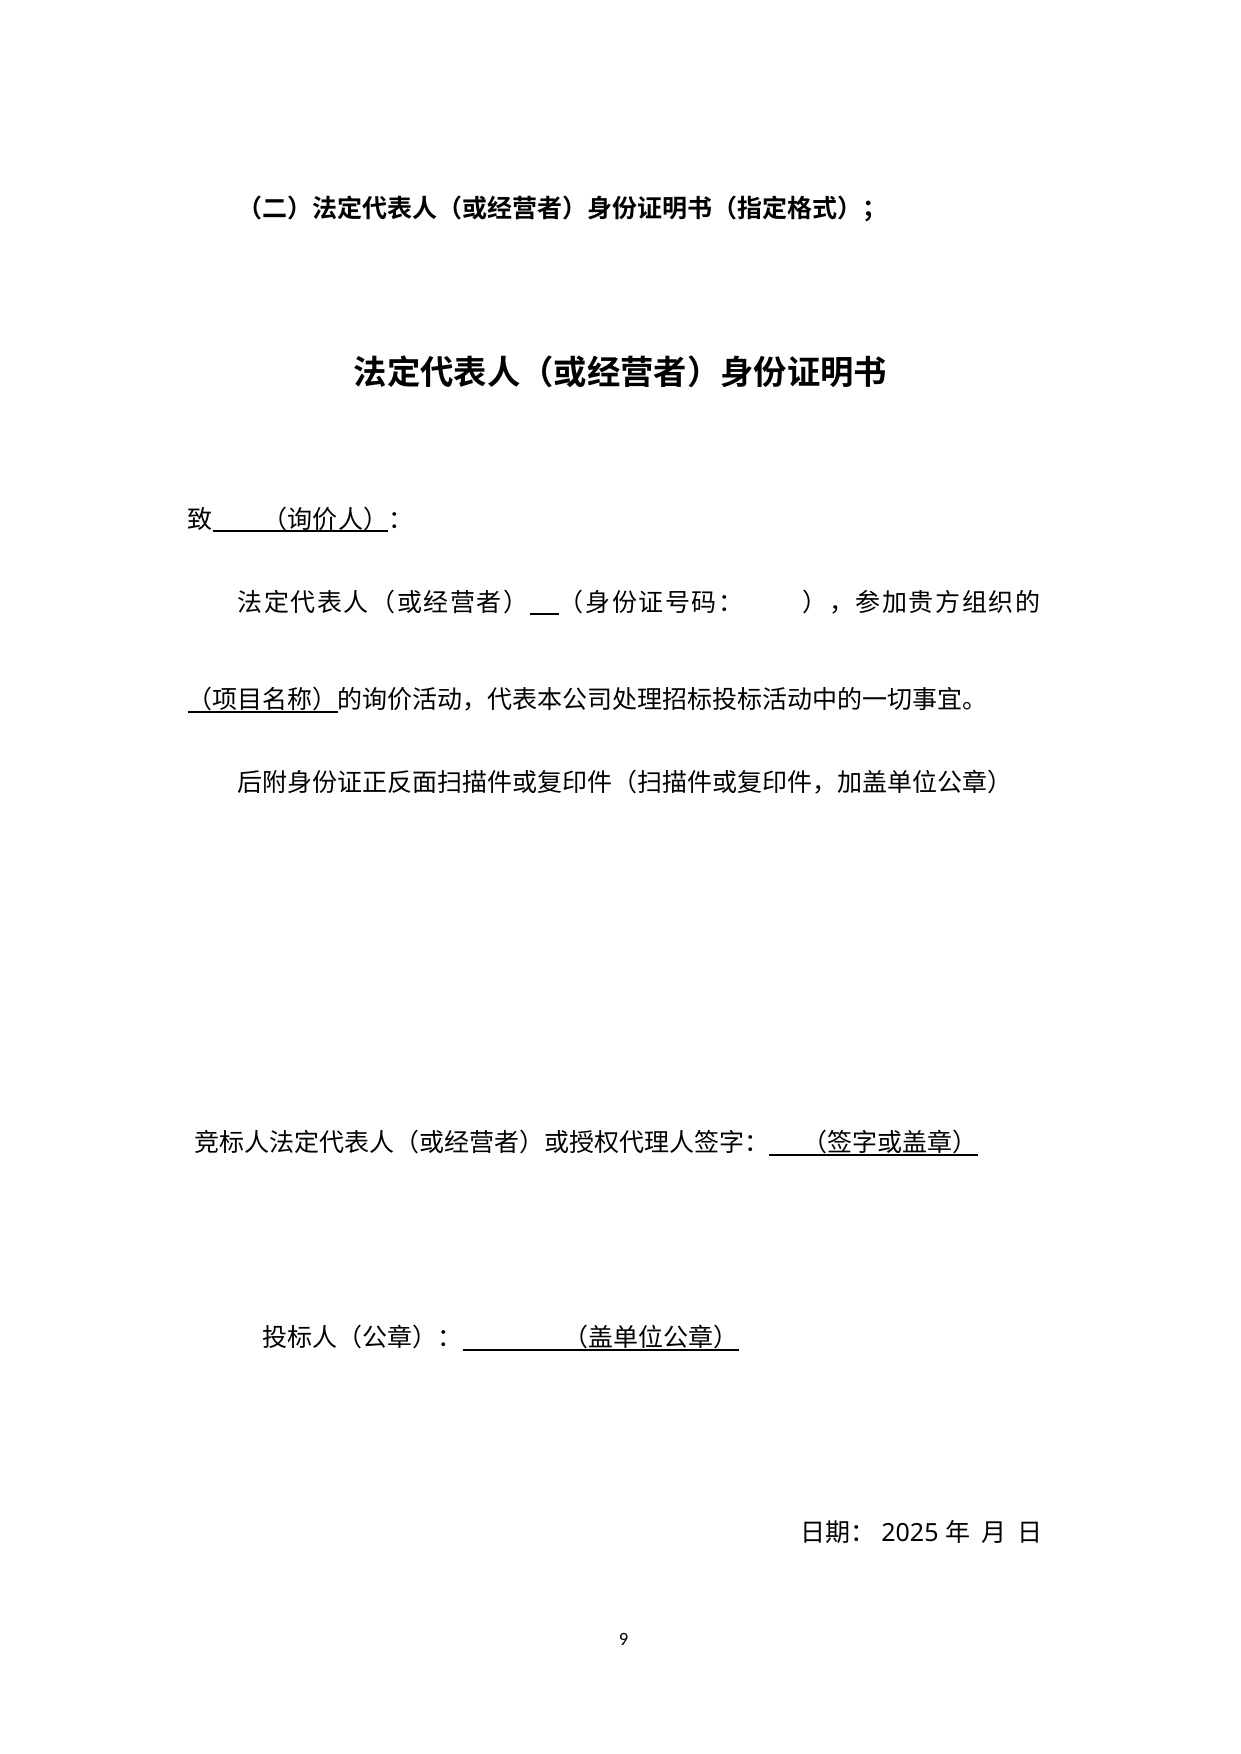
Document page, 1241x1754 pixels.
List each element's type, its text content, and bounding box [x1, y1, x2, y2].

text 竞标人法定代表人（或经营者）或授权代理人签字： （签字或盖章） [187, 1108, 978, 1173]
text 法定代表人（或经营者） （身份证号码： ），参加贵方组织的 （项目名称）的询价活动，代表本公司处理招标投标活动中的一切事宜。 [187, 568, 1040, 730]
text 致 （询价人）： [187, 485, 1053, 550]
text 日期： 2025 年 月 日 [187, 1498, 1042, 1563]
list （二）法定代表人（或经营者）身份证明书（指定格式）； [187, 174, 1053, 239]
text 法定代表人（或经营者）身份证明书 [187, 338, 1053, 403]
text 投标人（公章）： （盖单位公章） [187, 1303, 1053, 1368]
text 后附身份证正反面扫描件或复印件（扫描件或复印件，加盖单位公章） [187, 748, 1053, 813]
